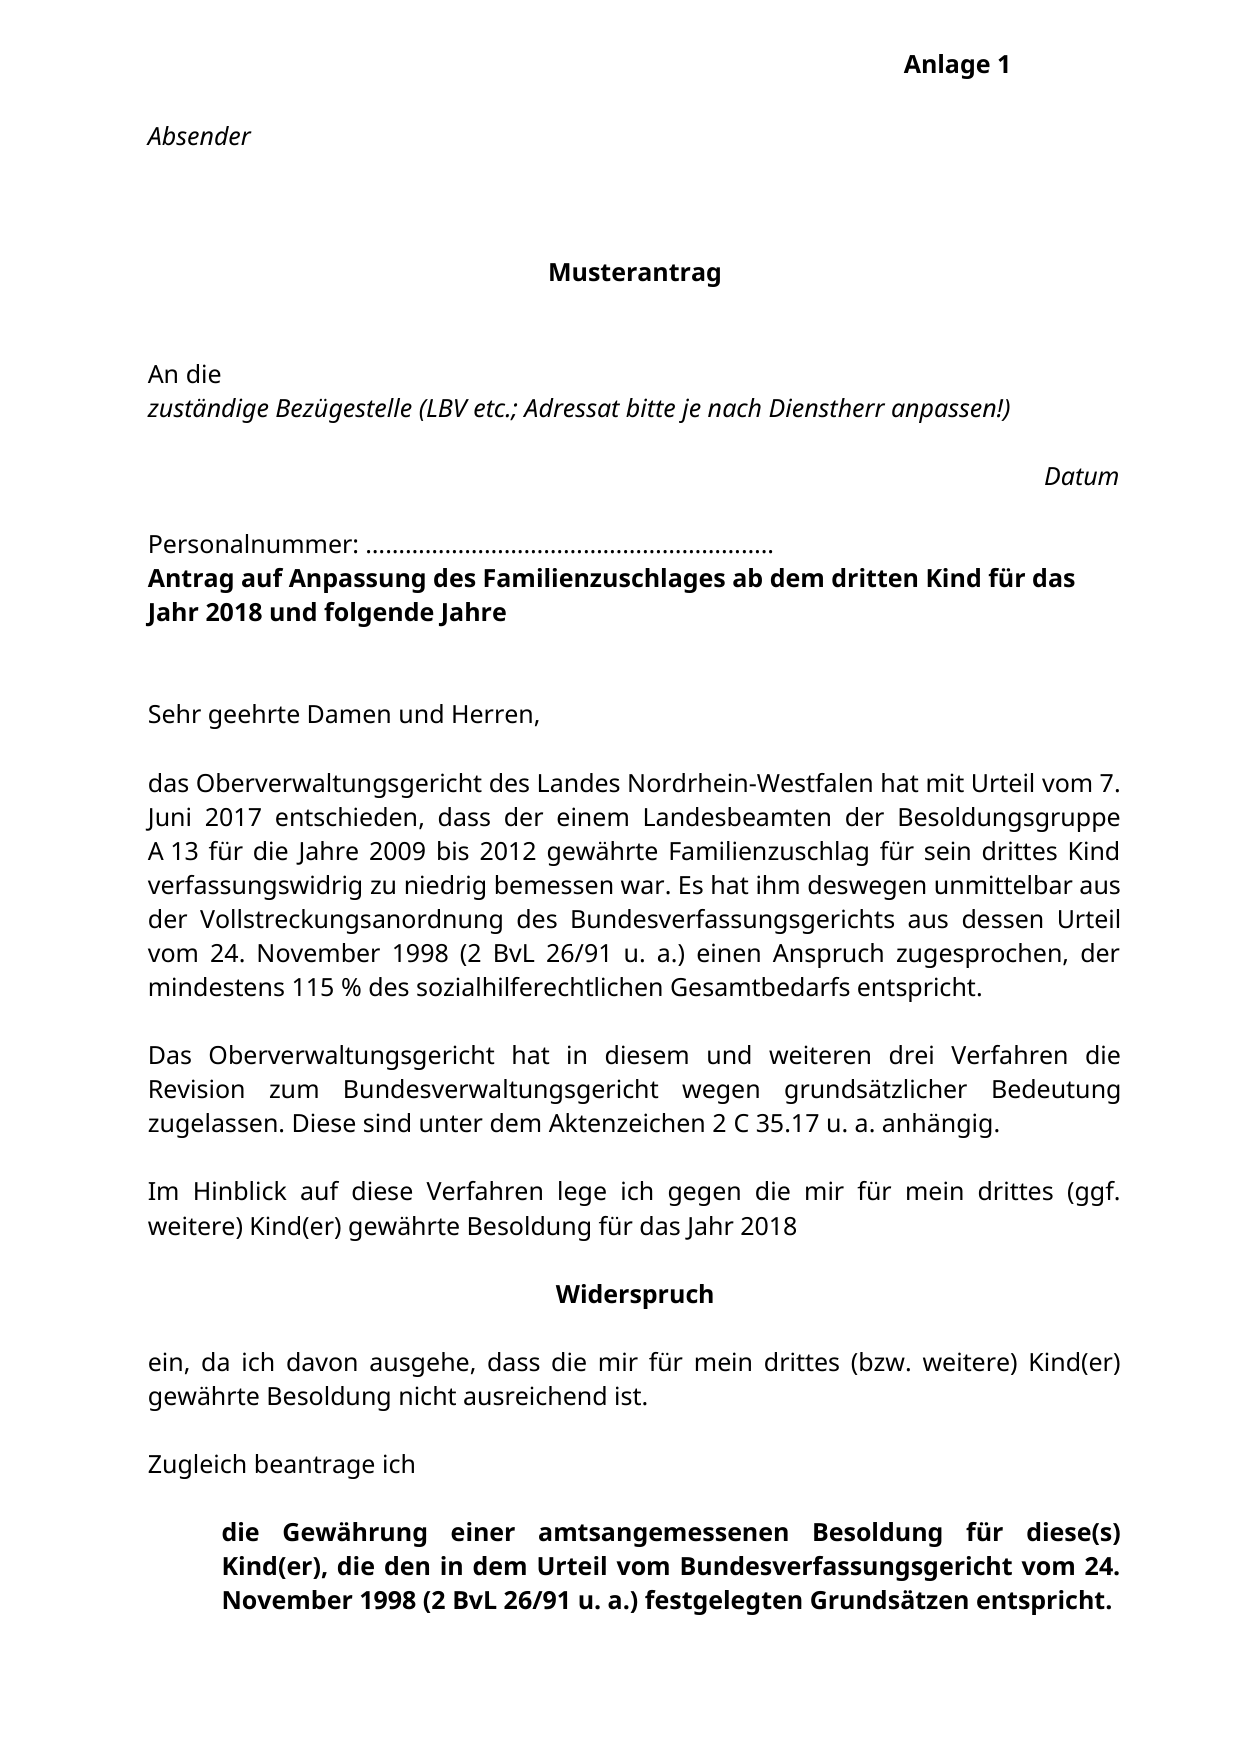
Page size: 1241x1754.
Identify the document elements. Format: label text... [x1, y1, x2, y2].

text Antrag auf Anpassung des Familienzuschlages ab dem dritten Kind für das Jahr 2018 und folgende Jahre [148, 561, 1122, 629]
text Sehr geehrte Damen und Herren, [148, 697, 1122, 731]
text Zugleich beantrage ich [148, 1447, 1122, 1481]
text Datum [148, 459, 1122, 493]
text zuständige Bezügestelle (LBV etc.; Adressat bitte je nach Dienstherr anpassen!) [148, 391, 1122, 425]
text Widerspruch [148, 1276, 1122, 1310]
text An die [148, 357, 1122, 391]
text Personalnummer: …………………………………………………….. [148, 527, 1122, 561]
text Im Hinblick auf diese Verfahren lege ich gegen die mir für mein drittes (ggf. weitere) Kind(er) gewährte Besoldung für das Jahr 2018 [148, 1174, 1122, 1242]
text Das Oberverwaltungsgericht hat in diesem und weiteren drei Verfahren die Revision zum Bundesverwaltungsgericht wegen grundsätzlicher Bedeutung zugelassen. Diese sind unter dem Aktenzeichen 2 C 35.17 u. a. anhängig. [148, 1038, 1122, 1140]
text ein, da ich davon ausgehe, dass die mir für mein drittes (bzw. weitere) Kind(er) gewährte Besoldung nicht ausreichend ist. [148, 1344, 1122, 1412]
text das Oberverwaltungsgericht des Landes Nordrhein-Westfalen hat mit Urteil vom 7. Juni 2017 entschieden, dass der einem Landesbeamten der Besoldungsgruppe A 13 für die Jahre 2009 bis 2012 gewährte Familienzuschlag für sein drittes Kind verfassungswidrig zu niedrig bemessen war. Es hat ihm deswegen unmittelbar aus der Vollstreckungsanordnung des Bundesverfassungsgerichts aus dessen Urteil vom 24. November 1998 (2 BvL 26/91 u. a.) einen Anspruch zugesprochen, der mindestens 115 % des sozialhilferechtlichen Gesamtbedarfs entspricht. [148, 765, 1122, 1004]
text Absender [148, 118, 1122, 152]
text die Gewährung einer amtsangemessenen Besoldung für diese(s) Kind(er), die den in dem Urteil vom Bundesverfassungsgericht vom 24. November 1998 (2 BvL 26/91 u. a.) festgelegten Grundsätzen entspricht. [221, 1515, 1122, 1617]
text Musterantrag [148, 254, 1122, 288]
